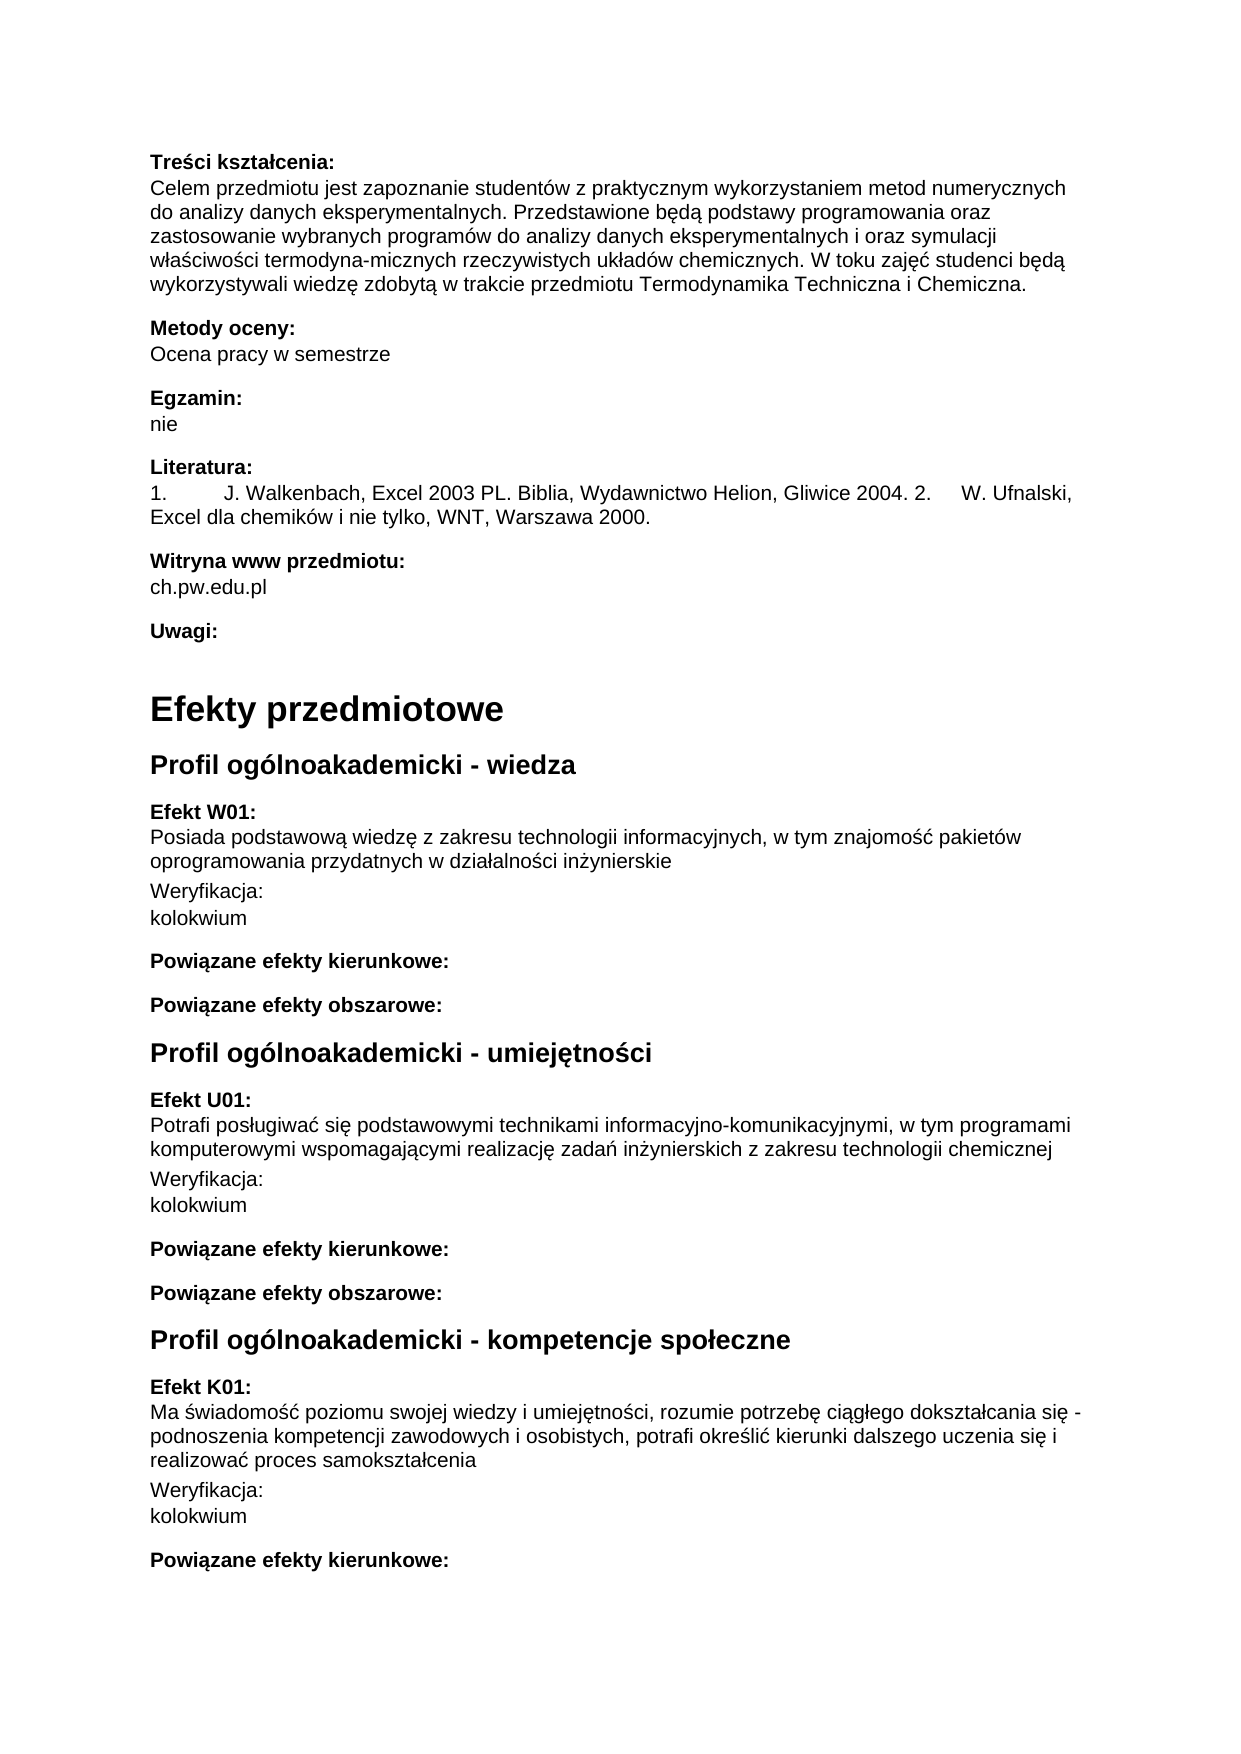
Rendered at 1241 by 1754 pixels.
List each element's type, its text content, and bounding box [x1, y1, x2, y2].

text Weryfikacja: [150, 1167, 1090, 1191]
text Powiązane efekty obszarowe: [150, 993, 1090, 1017]
text Uwagi: [150, 619, 1090, 643]
text Celem przedmiotu jest zapoznanie studentów z praktycznym wykorzystaniem metod numerycznych do analizy danych eksperymentalnych. Przedstawione będą podstawy programowania oraz zastosowanie wybranych programów do analizy danych eksperymentalnych i oraz symulacji właściwości termodyna-micznych rzeczywistych układów chemicznych. W toku zajęć studenci będą wykorzystywali wiedzę zdobytą w trakcie przedmiotu Termodynamika Techniczna i Chemiczna. [150, 176, 1090, 296]
text Ocena pracy w semestrze [150, 342, 1090, 366]
text 1. J. Walkenbach, Excel 2003 PL. Biblia, Wydawnictwo Helion, Gliwice 2004. 2. W. Ufnalski, Excel dla chemików i nie tylko, WNT, Warszawa 2000. [150, 481, 1090, 529]
text Weryfikacja: [150, 1478, 1090, 1502]
text Metody oceny: [150, 316, 1090, 339]
subtitle Profil ogólnoakademicki - kompetencje społeczne [150, 1324, 1090, 1355]
text Posiada podstawową wiedzę z zakresu technologii informacyjnych, w tym znajomość pakietów oprogramowania przydatnych w działalności inżynierskie [150, 825, 1090, 873]
text Efekt K01: [150, 1375, 1090, 1399]
subtitle Profil ogólnoakademicki - umiejętności [150, 1037, 1090, 1068]
text Efekt W01: [150, 800, 1090, 824]
text nie [150, 411, 1090, 435]
text Literatura: [150, 455, 1090, 479]
text kolokwium [150, 1504, 1090, 1528]
text Egzamin: [150, 385, 1090, 409]
text Weryfikacja: [150, 879, 1090, 903]
text Powiązane efekty kierunkowe: [150, 1548, 1090, 1572]
text Powiązane efekty kierunkowe: [150, 1237, 1090, 1261]
text Ma świadomość poziomu swojej wiedzy i umiejętności, rozumie potrzebę ciągłego dokształcania się - podnoszenia kompetencji zawodowych i osobistych, potrafi określić kierunki dalszego uczenia się i realizować proces samokształcenia [150, 1400, 1090, 1472]
text Potrafi posługiwać się podstawowymi technikami informacyjno-komunikacyjnymi, w tym programami komputerowymi wspomagającymi realizację zadań inżynierskich z zakresu technologii chemicznej [150, 1113, 1090, 1161]
text kolokwium [150, 1193, 1090, 1217]
text ch.pw.edu.pl [150, 575, 1090, 599]
text Treści kształcenia: [150, 150, 1090, 174]
text Efekt U01: [150, 1088, 1090, 1112]
text Powiązane efekty obszarowe: [150, 1280, 1090, 1304]
text kolokwium [150, 905, 1090, 929]
subtitle Efekty przedmiotowe [150, 688, 1090, 729]
text Witryna www przedmiotu: [150, 549, 1090, 573]
subtitle Profil ogólnoakademicki - wiedza [150, 749, 1090, 780]
text Powiązane efekty kierunkowe: [150, 949, 1090, 973]
